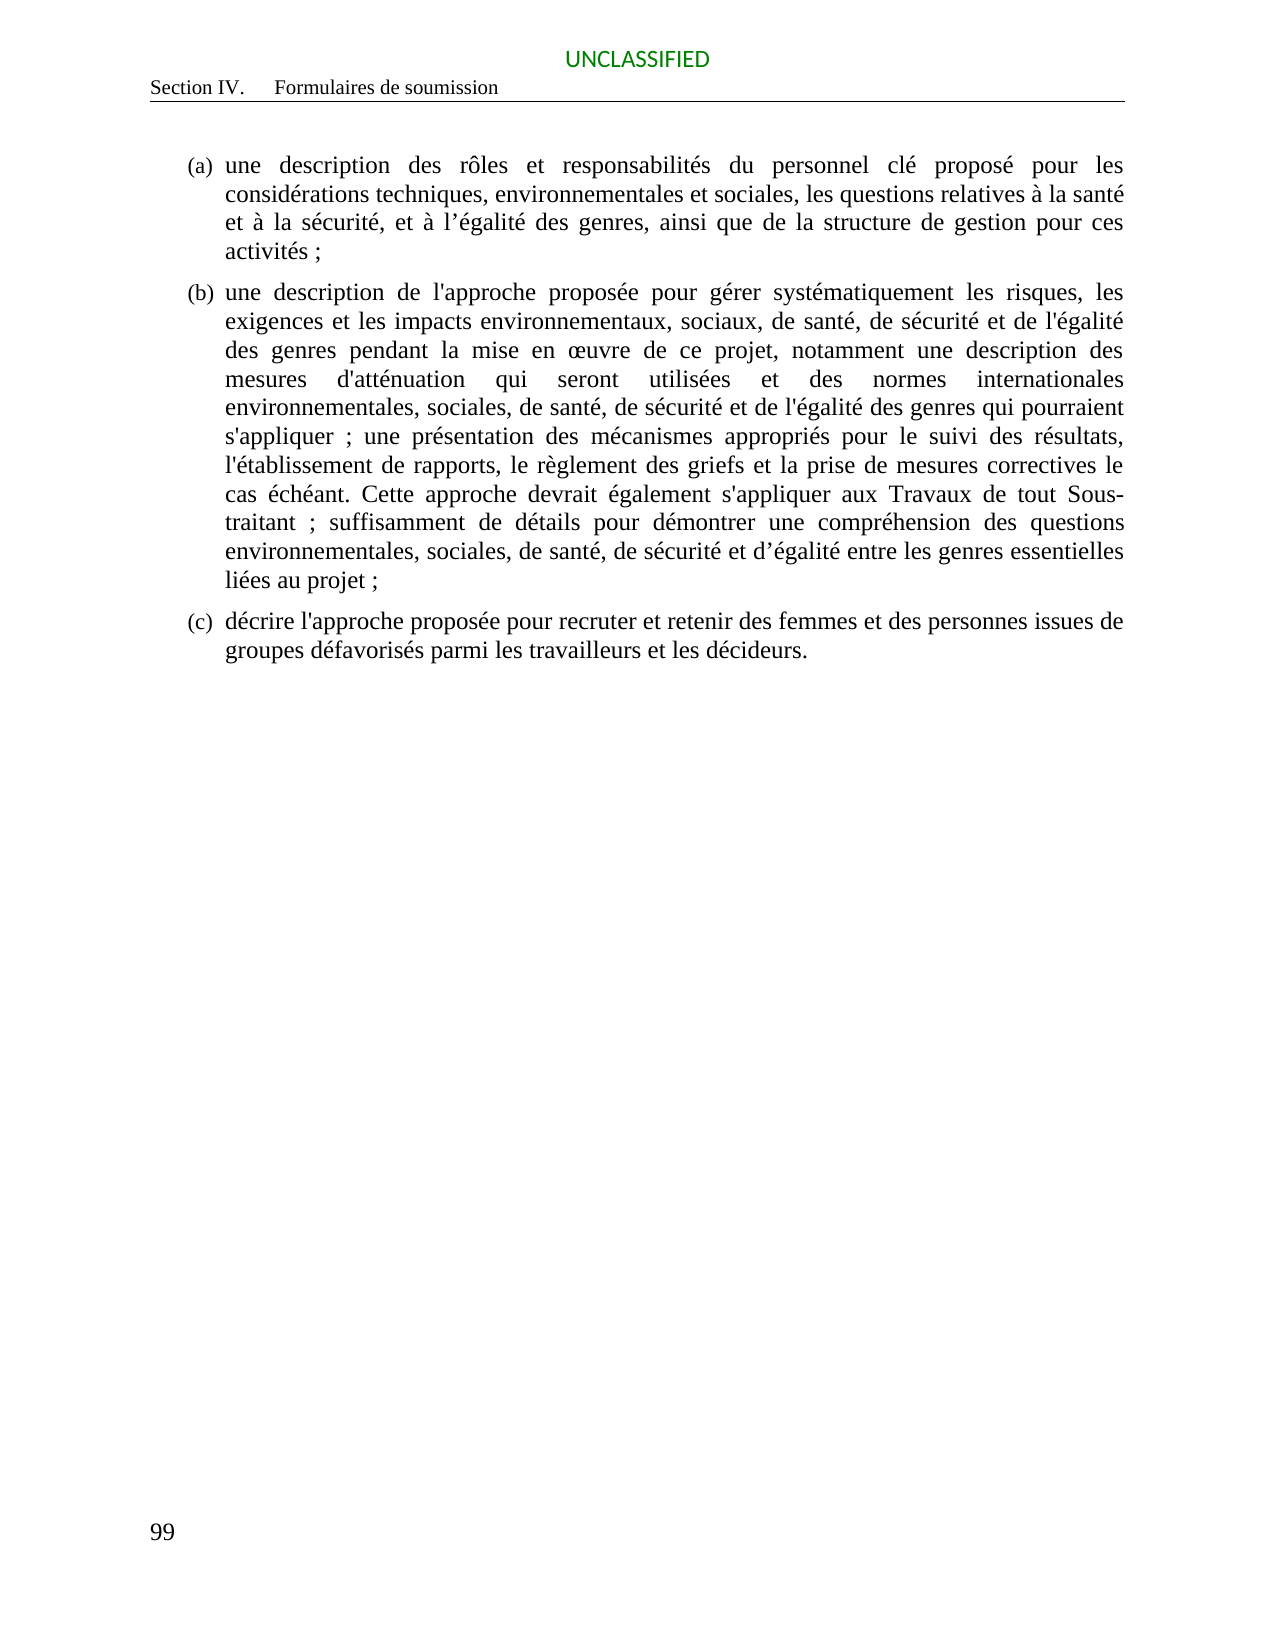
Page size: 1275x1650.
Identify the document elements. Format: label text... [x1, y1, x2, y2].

list une description des rôles et responsabilités du personnel clé proposé pour les considérations techniques, environnementales et sociales, les questions relatives à la santé et à la sécurité, et à l’égalité des genres, ainsi que de la structure de gestion pour ces activités ; [187, 150, 1125, 265]
list une description de l'approche proposée pour gérer systématiquement les risques, les exigences et les impacts environnementaux, sociaux, de santé, de sécurité et de l'égalité des genres pendant la mise en œuvre de ce projet, notamment une description des mesures d'atténuation qui seront utilisées et des normes internationales environnementales, sociales, de santé, de sécurité et de l'égalité des genres qui pourraient s'appliquer ; une présentation des mécanismes appropriés pour le suivi des résultats, l'établissement de rapports, le règlement des griefs et la prise de mesures correctives le cas échéant. Cette approche devrait également s'appliquer aux Travaux de tout Sous-traitant ; suffisamment de détails pour démontrer une compréhension des questions environnementales, sociales, de santé, de sécurité et d’égalité entre les genres essentielles liées au projet ; [187, 277, 1125, 594]
list décrire l'approche proposée pour recruter et retenir des femmes et des personnes issues de groupes défavorisés parmi les travailleurs et les décideurs. [187, 606, 1125, 664]
